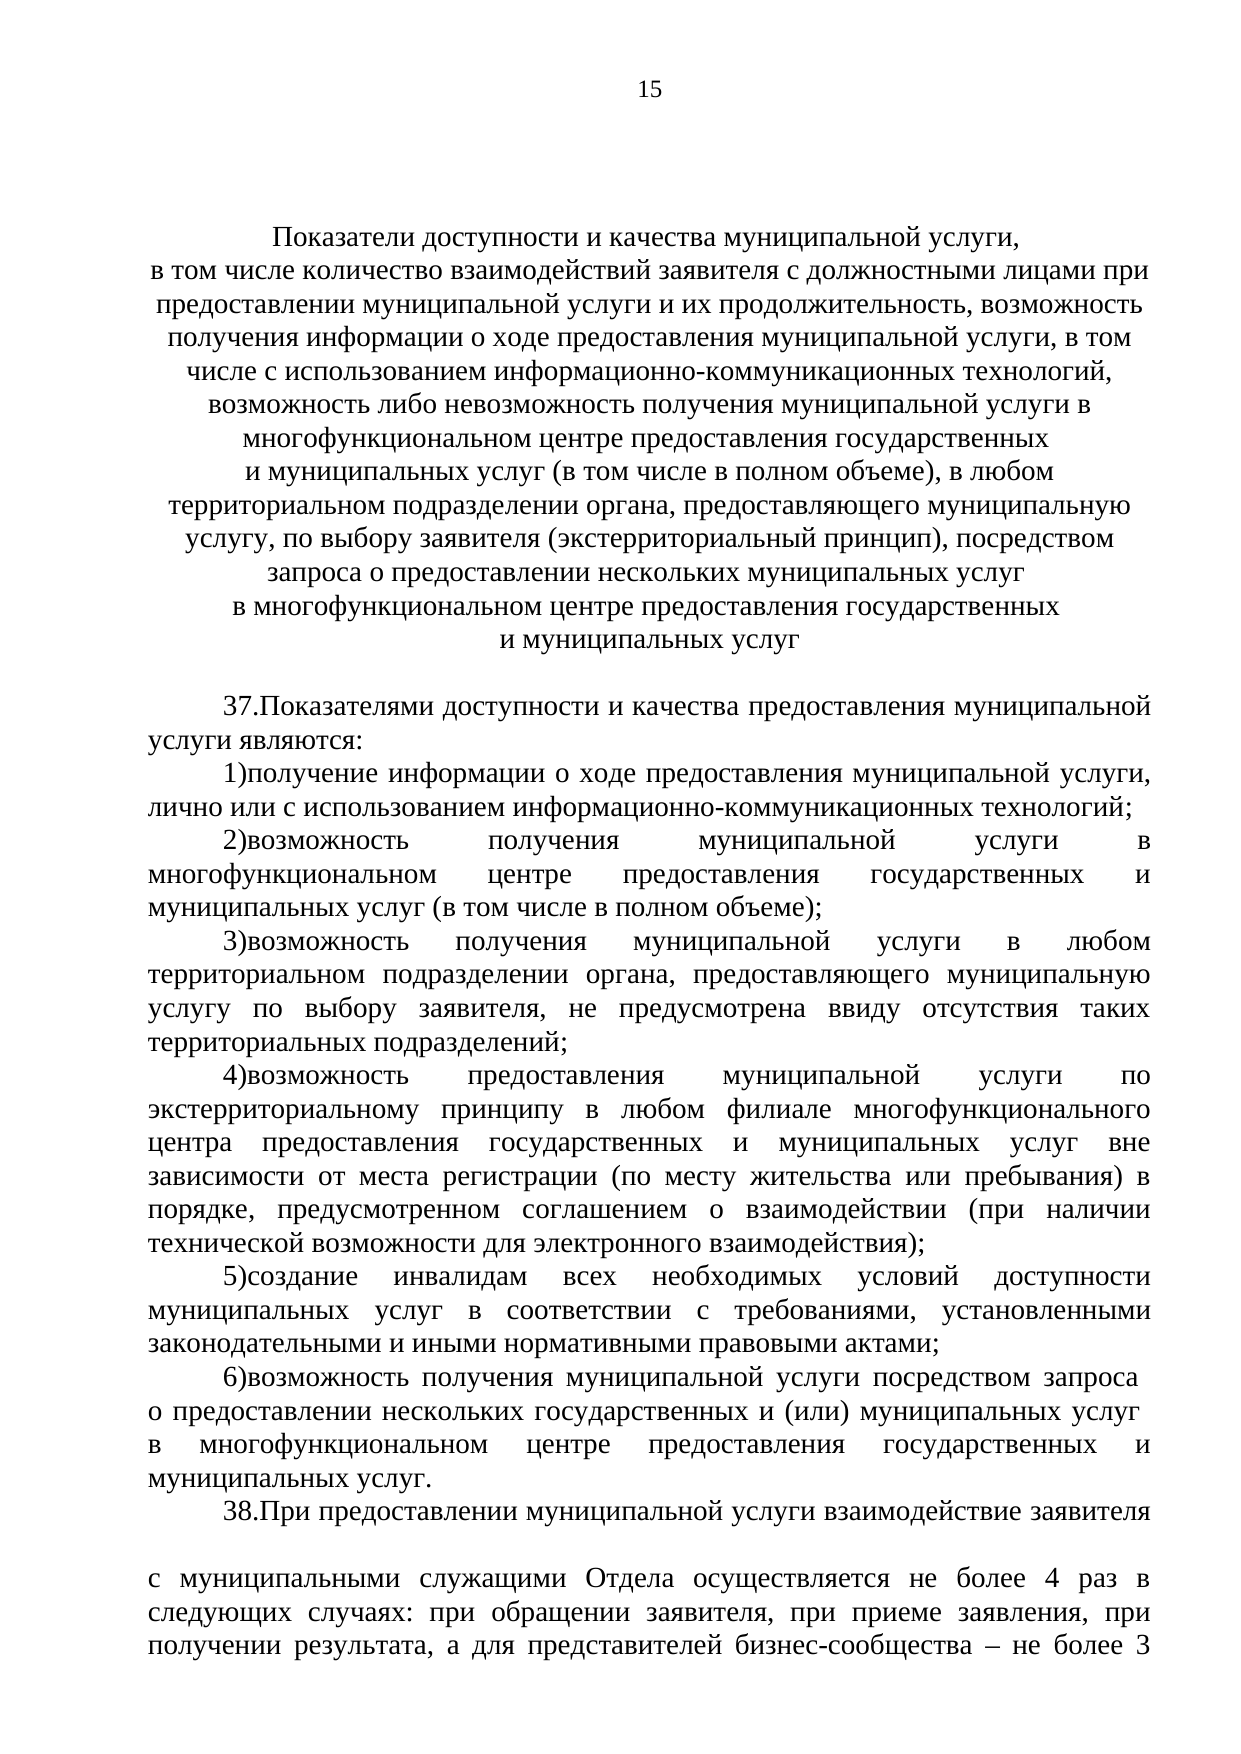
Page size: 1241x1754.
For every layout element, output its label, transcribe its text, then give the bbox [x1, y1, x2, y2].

text 6)возможность получения муниципальной услуги посредством запроса о предоставлении нескольких государственных и (или) муниципальных услуг в многофункциональном центре предоставления государственных и муниципальных услуг. [148, 1359, 1152, 1493]
text 3)возможность получения муниципальной услуги в любом территориальном подразделении органа, предоставляющего муниципальную услугу по выбору заявителя, не предусмотрена ввиду отсутствия таких территориальных подразделений; [148, 923, 1152, 1057]
text 5)создание инвалидам всех необходимых условий доступности муниципальных услуг в соответствии с требованиями, установленными законодательными и иными нормативными правовыми актами; [148, 1258, 1152, 1359]
text 4)возможность предоставления муниципальной услуги по экстерриториальному принципу в любом филиале многофункционального центра предоставления государственных и муниципальных услуг вне зависимости от места регистрации (по месту жительства или пребывания) в порядке, предусмотренном соглашением о взаимодействии (при наличии технической возможности для электронного взаимодействия); [148, 1057, 1152, 1258]
text 37.Показателями доступности и качества предоставления муниципальной услуги являются: [148, 688, 1152, 755]
text Показатели доступности и качества муниципальной услуги, в том числе количество взаимодействий заявителя с должностными лицами при предоставлении муниципальной услуги и их продолжительность, возможность получения информации о ходе предоставления муниципальной услуги, в том числе с использованием информационно-коммуникационных технологий, возможность либо невозможность получения муниципальной услуги в многофункциональном центре предоставления государственных и муниципальных услуг (в том числе в полном объеме), в любом территориальном подразделении органа, предоставляющего муниципальную услугу, по выбору заявителя (экстерриториальный принцип), посредством запроса о предоставлении нескольких муниципальных услуг в многофункциональном центре предоставления государственных и муниципальных услуг [148, 219, 1152, 655]
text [148, 1493, 1152, 1661]
text 1)получение информации о ходе предоставления муниципальной услуги, лично или с использованием информационно-коммуникационных технологий; [148, 755, 1152, 822]
text 2)возможность получения муниципальной услуги в многофункциональном центре предоставления государственных и муниципальных услуг (в том числе в полном объеме); [148, 822, 1152, 923]
